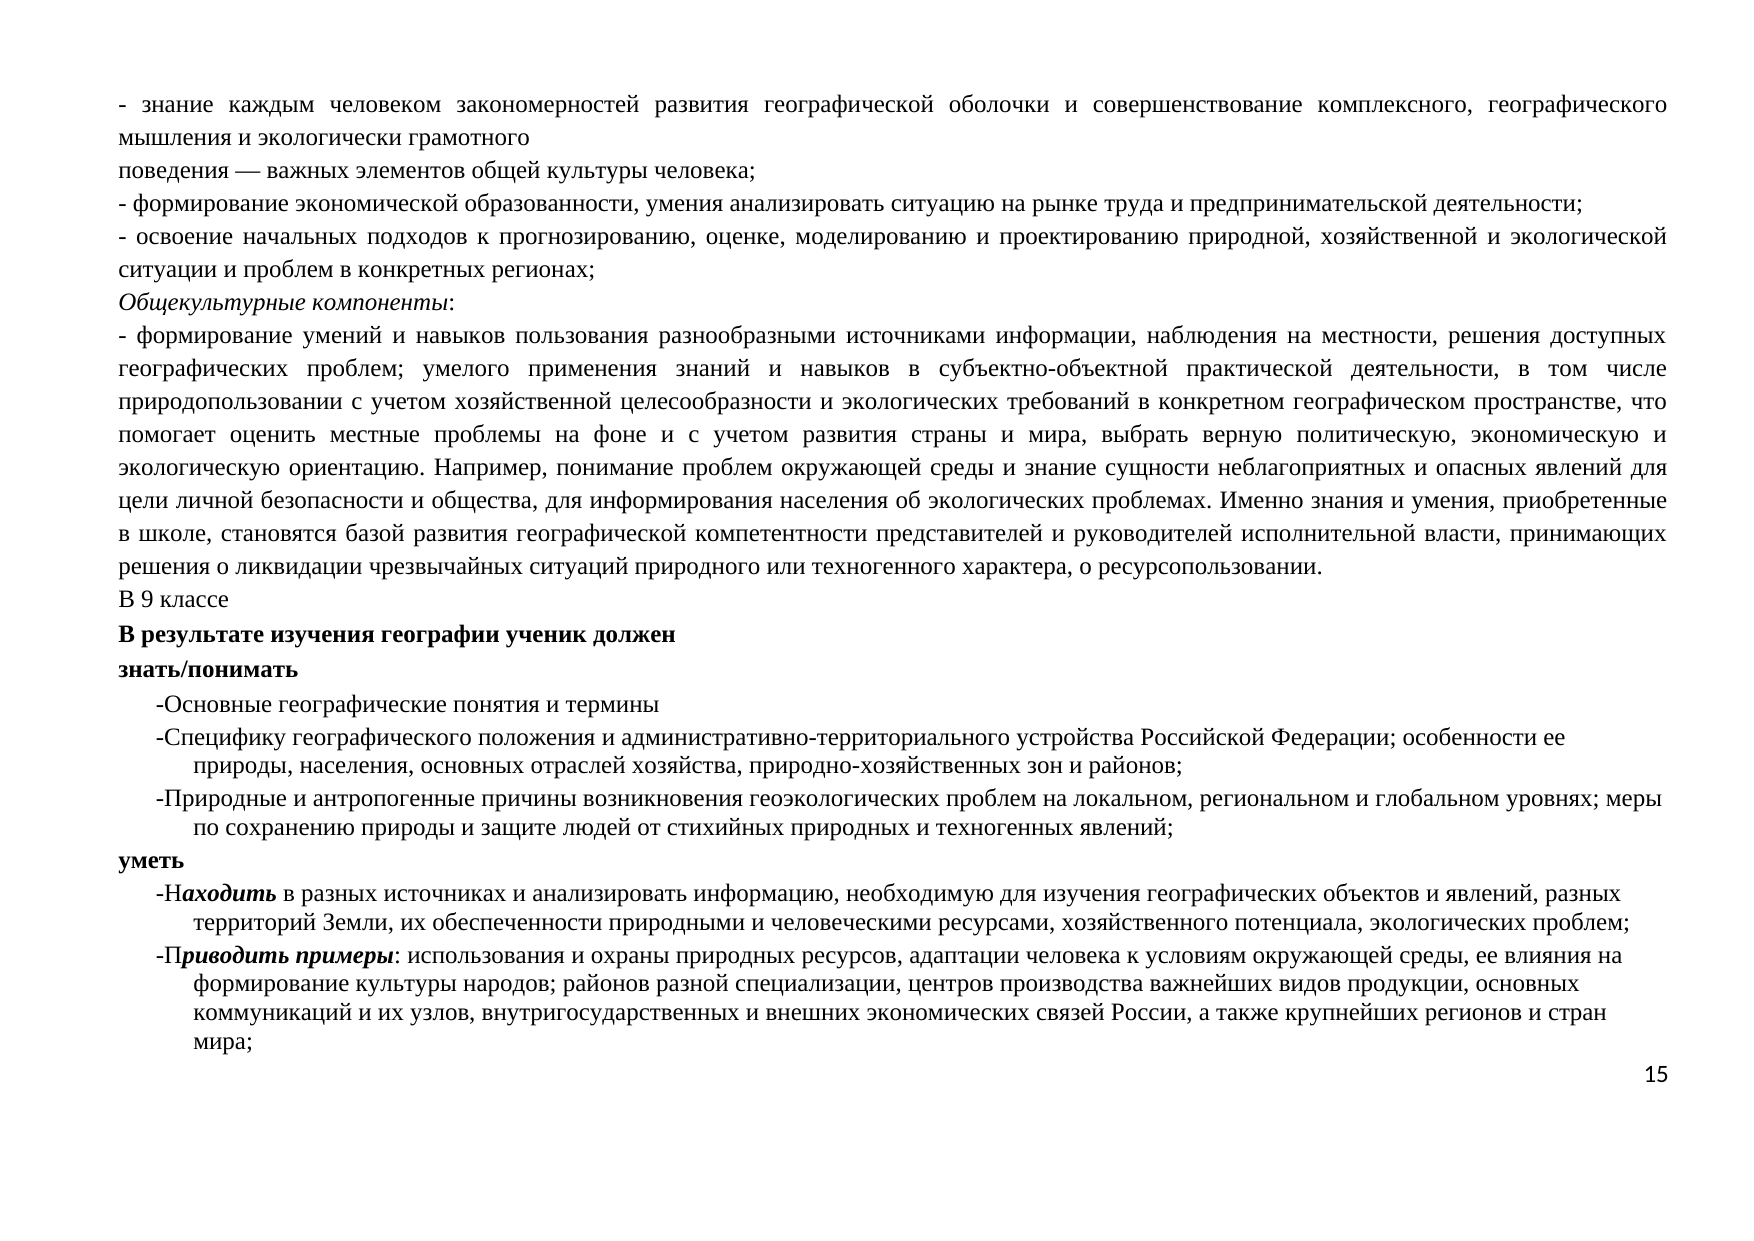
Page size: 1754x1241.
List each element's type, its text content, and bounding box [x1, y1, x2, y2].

text Общекультурные компоненты: [118, 287, 1668, 316]
text - освоение начальных подходов к прогнозированию, оценке, моделированию и проектированию природной, хозяйственной и экологической ситуации и проблем в конкретных регионах; [118, 221, 1668, 282]
text -Специфику географического положения и административно-территориального устройства Российской Федерации; особенности ее природы, населения, основных отраслей хозяйства, природно-хозяйственных зон и районов; [156, 722, 1668, 779]
text знать/понимать [118, 654, 1668, 683]
text В результате изучения географии ученик должен [118, 619, 1668, 648]
text - знание каждым человеком закономерностей развития географической оболочки и совершенствование комплексного, географического мышления и экологически грамотного [118, 89, 1668, 150]
text уметь [118, 845, 1668, 874]
text -Природные и антропогенные причины возникновения геоэкологических проблем на локальном, региональном и глобальном уровнях; меры по сохранению природы и защите людей от стихийных природных и техногенных явлений; [156, 783, 1668, 841]
text -Основные географические понятия и термины [156, 689, 1668, 718]
text - формирование экономической образованности, умения анализировать ситуацию на рынке труда и предпринимательской деятельности; [118, 188, 1668, 216]
text -Находить в разных источниках и анализировать информацию, необходимую для изучения географических объектов и явлений, разных территорий Земли, их обеспеченности природными и человеческими ресурсами, хозяйственного потенциала, экологических проблем; [156, 878, 1668, 936]
text - формирование умений и навыков пользования разнообразными источниками информации, наблюдения на местности, решения доступных географических проблем; умелого применения знаний и навыков в субъектно-объектной практической деятельности, в том числе природопользовании с учетом хозяйственной целесообразности и экологических требований в конкретном географическом пространстве, что помогает оценить местные проблемы на фоне и с учетом развития страны и мира, выбрать верную политическую, экономическую и экологическую ориентацию. Например, понимание проблем окружающей среды и знание сущности неблагоприятных и опасных явлений для цели личной безопасности и общества, для информирования населения об экологических проблемах. Именно знания и умения, приобретенные в школе, становятся базой развития географической компетентности представителей и руководителей исполнительной власти, принимающих решения о ликвидации чрезвычайных ситуаций природного или техногенного характера, о ресурсопользовании. [118, 320, 1668, 580]
text В 9 классе [118, 584, 1668, 613]
text -Приводить примеры: использования и охраны природных ресурсов, адаптации человека к условиям окружающей среды, ее влияния на формирование культуры народов; районов разной специализации, центров производства важнейших видов продукции, основных коммуникаций и их узлов, внутригосударственных и внешних экономических связей России, а также крупнейших регионов и стран мира; [156, 940, 1668, 1055]
text поведения — важных элементов общей культуры человека; [118, 155, 1668, 183]
